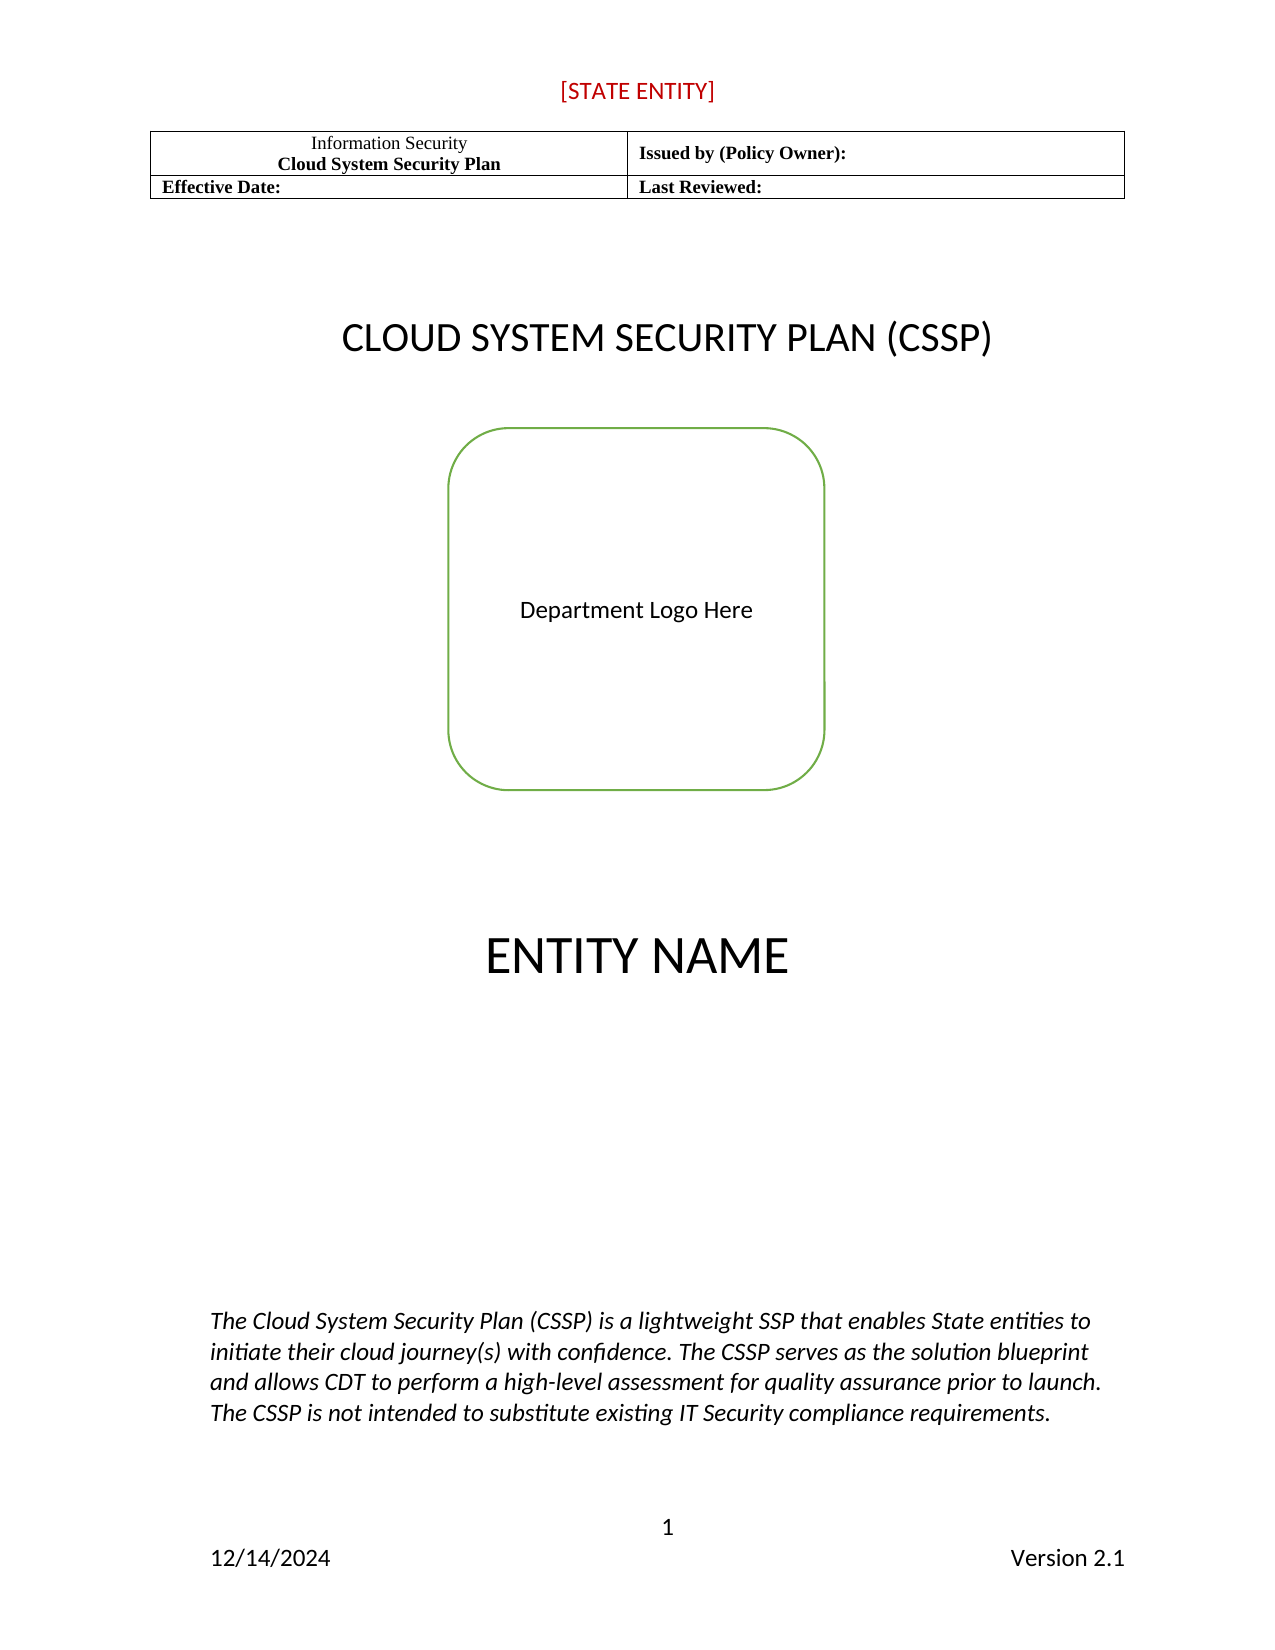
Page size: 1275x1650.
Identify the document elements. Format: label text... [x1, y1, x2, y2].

subtitle CLOUD SYSTEM SECURITY PLAN (CSSP) [210, 311, 1125, 362]
text ENTITY NAME [210, 921, 1125, 987]
text The Cloud System Security Plan (CSSP) is a lightweight SSP that enables State entities to initiate their cloud journey(s) with confidence. The CSSP serves as the solution blueprint and allows CDT to perform a high-level assessment for quality assurance prior to launch. The CSSP is not intended to substitute existing IT Security compliance requirements. [210, 1305, 1125, 1427]
